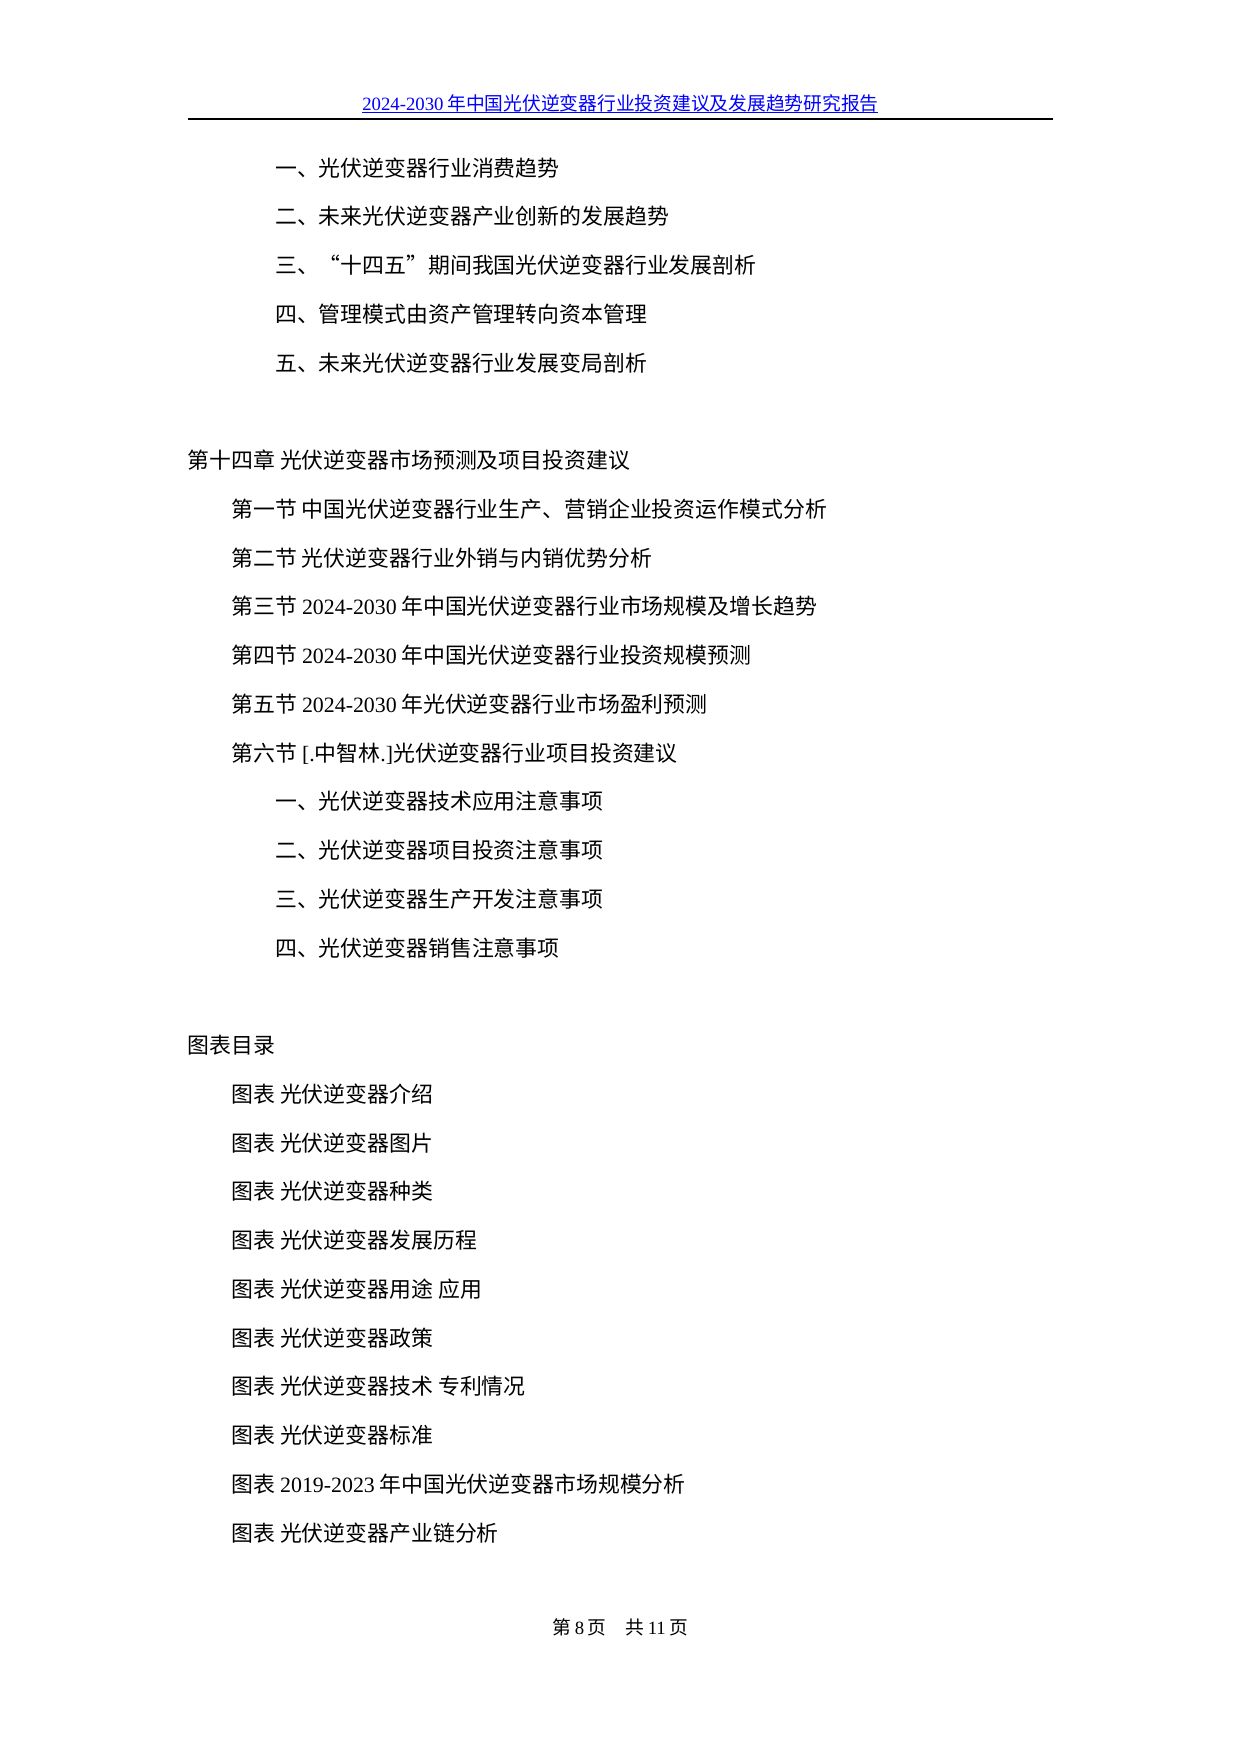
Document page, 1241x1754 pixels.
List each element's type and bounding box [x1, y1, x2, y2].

text [187, 150, 1053, 1548]
